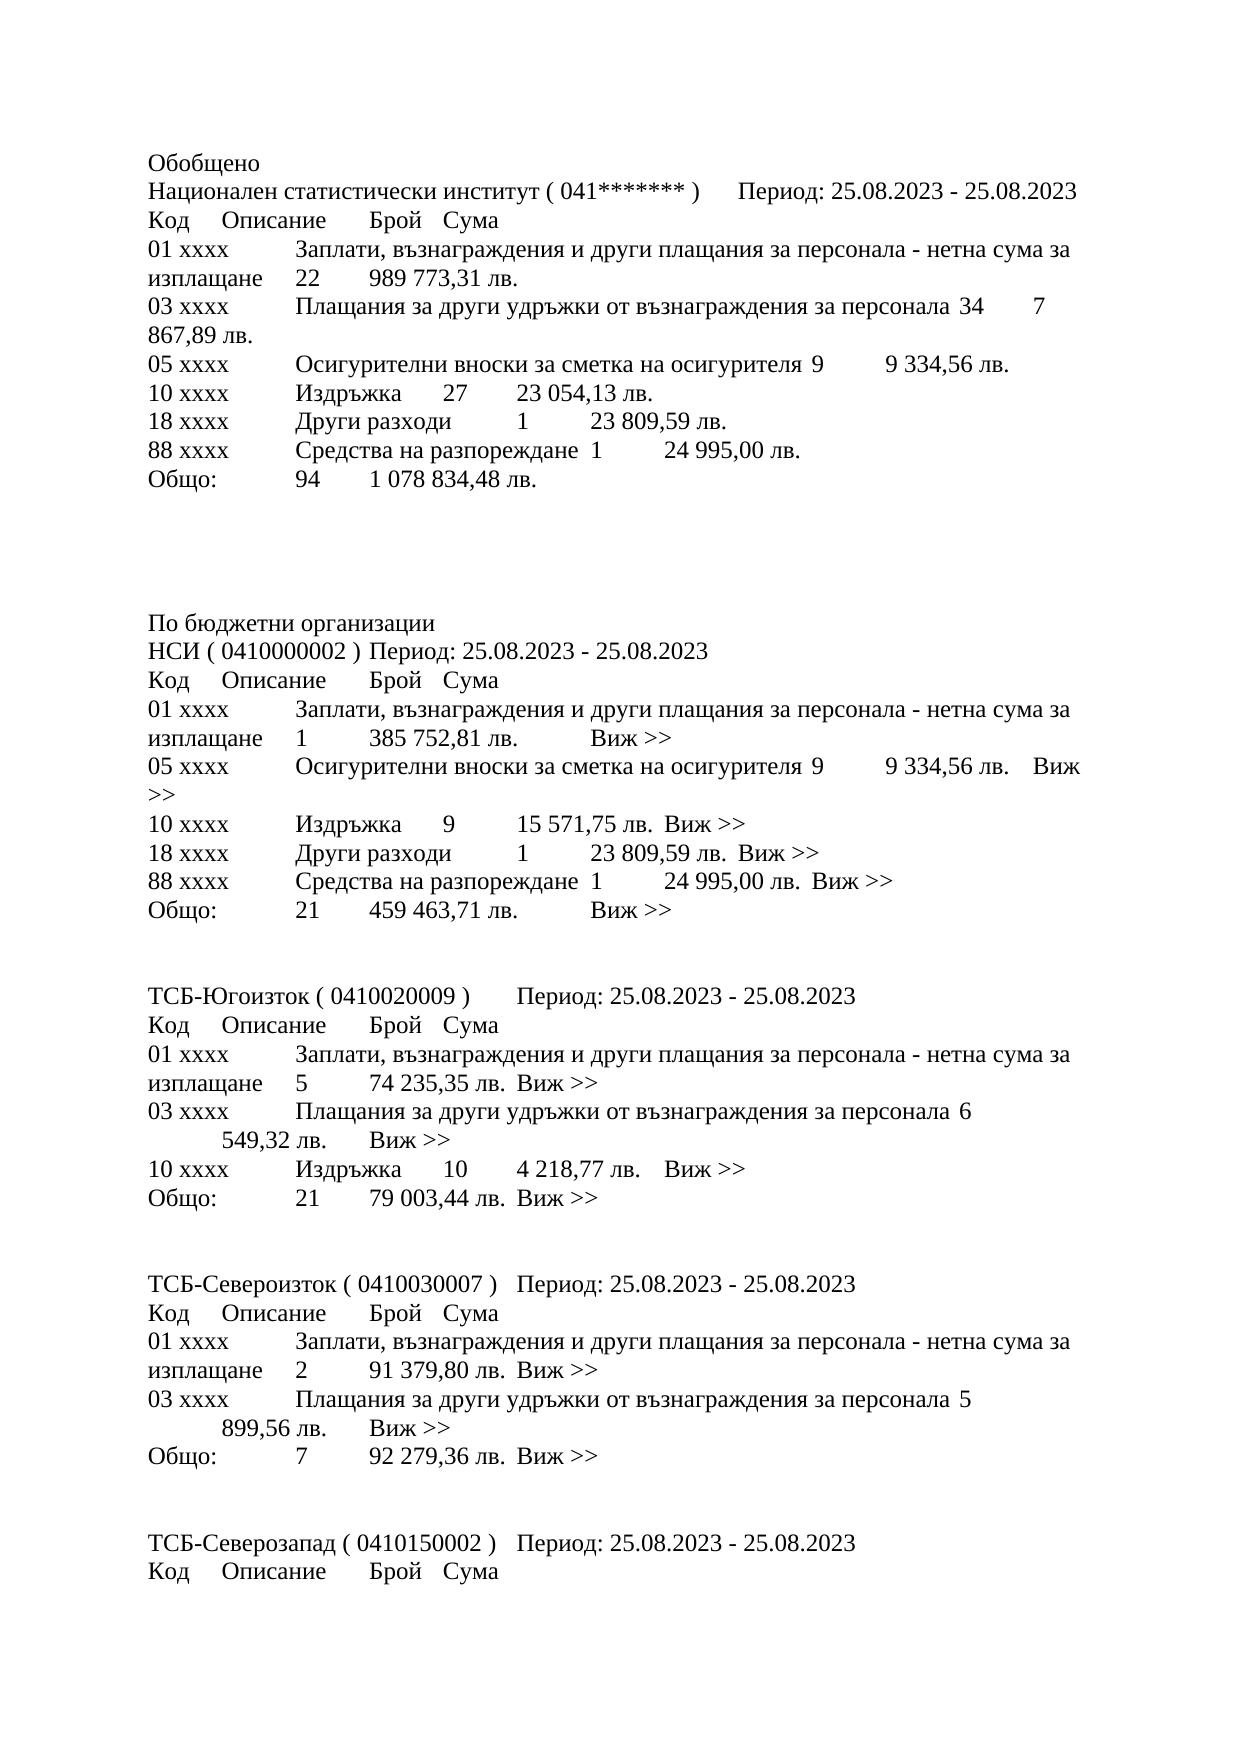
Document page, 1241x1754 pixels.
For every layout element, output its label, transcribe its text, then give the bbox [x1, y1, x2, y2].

text 01 xxxx Заплати, възнаграждения и други плащания за персонала - нетна сума за изплащане 22 989 773,31 лв. [148, 234, 1093, 291]
text Код Описание Брой Сума [148, 205, 1093, 234]
text 10 xxxx Издръжка 10 4 218,77 лв. Виж >> [148, 1154, 1093, 1183]
text 18 xxxx Други разходи 1 23 809,59 лв. [148, 406, 1093, 435]
text Общо: 21 79 003,44 лв. Виж >> [148, 1183, 1093, 1211]
text Код Описание Брой Сума [148, 665, 1093, 694]
text Общо: 7 92 279,36 лв. Виж >> [148, 1441, 1093, 1470]
text 10 xxxx Издръжка 9 15 571,75 лв. Виж >> [148, 809, 1093, 838]
text НСИ ( 0410000002 ) Период: 25.08.2023 - 25.08.2023 [148, 636, 1093, 665]
text Код Описание Брой Сума [148, 1010, 1093, 1039]
text 03 xxxx Плащания за други удръжки от възнаграждения за персонала 34 7 867,89 лв. [148, 291, 1093, 349]
text 18 xxxx Други разходи 1 23 809,59 лв. Виж >> [148, 838, 1093, 866]
text ТСБ-Северозапад ( 0410150002 ) Период: 25.08.2023 - 25.08.2023 [148, 1528, 1093, 1556]
text 01 xxxx Заплати, възнаграждения и други плащания за персонала - нетна сума за изплащане 5 74 235,35 лв. Виж >> [148, 1039, 1093, 1096]
text ТСБ-Югоизток ( 0410020009 ) Период: 25.08.2023 - 25.08.2023 [148, 981, 1093, 1010]
text 01 xxxx Заплати, възнаграждения и други плащания за персонала - нетна сума за изплащане 1 385 752,81 лв. Виж >> [148, 694, 1093, 751]
text 88 xxxx Средства на разпореждане 1 24 995,00 лв. [148, 435, 1093, 464]
text Национален статистически институт ( 041******* ) Период: 25.08.2023 - 25.08.2023 [148, 176, 1093, 205]
text 03 xxxx Плащания за други удръжки от възнаграждения за персонала 6 549,32 лв. Виж >> [148, 1096, 1093, 1154]
text Обобщено [148, 148, 1093, 176]
text 88 xxxx Средства на разпореждане 1 24 995,00 лв. Виж >> [148, 866, 1093, 895]
text 01 xxxx Заплати, възнаграждения и други плащания за персонала - нетна сума за изплащане 2 91 379,80 лв. Виж >> [148, 1326, 1093, 1384]
text Код Описание Брой Сума [148, 1556, 1093, 1585]
text ТСБ-Североизток ( 0410030007 ) Период: 25.08.2023 - 25.08.2023 [148, 1269, 1093, 1298]
text По бюджетни организации [148, 608, 1093, 636]
text 05 xxxx Осигурителни вноски за сметка на осигурителя 9 9 334,56 лв. Виж >> [148, 751, 1093, 809]
text Общо: 94 1 078 834,48 лв. [148, 464, 1093, 493]
text Код Описание Брой Сума [148, 1298, 1093, 1326]
text 05 xxxx Осигурителни вноски за сметка на осигурителя 9 9 334,56 лв. [148, 349, 1093, 378]
text 03 xxxx Плащания за други удръжки от възнаграждения за персонала 5 899,56 лв. Виж >> [148, 1384, 1093, 1441]
text Общо: 21 459 463,71 лв. Виж >> [148, 895, 1093, 924]
text 10 xxxx Издръжка 27 23 054,13 лв. [148, 378, 1093, 406]
